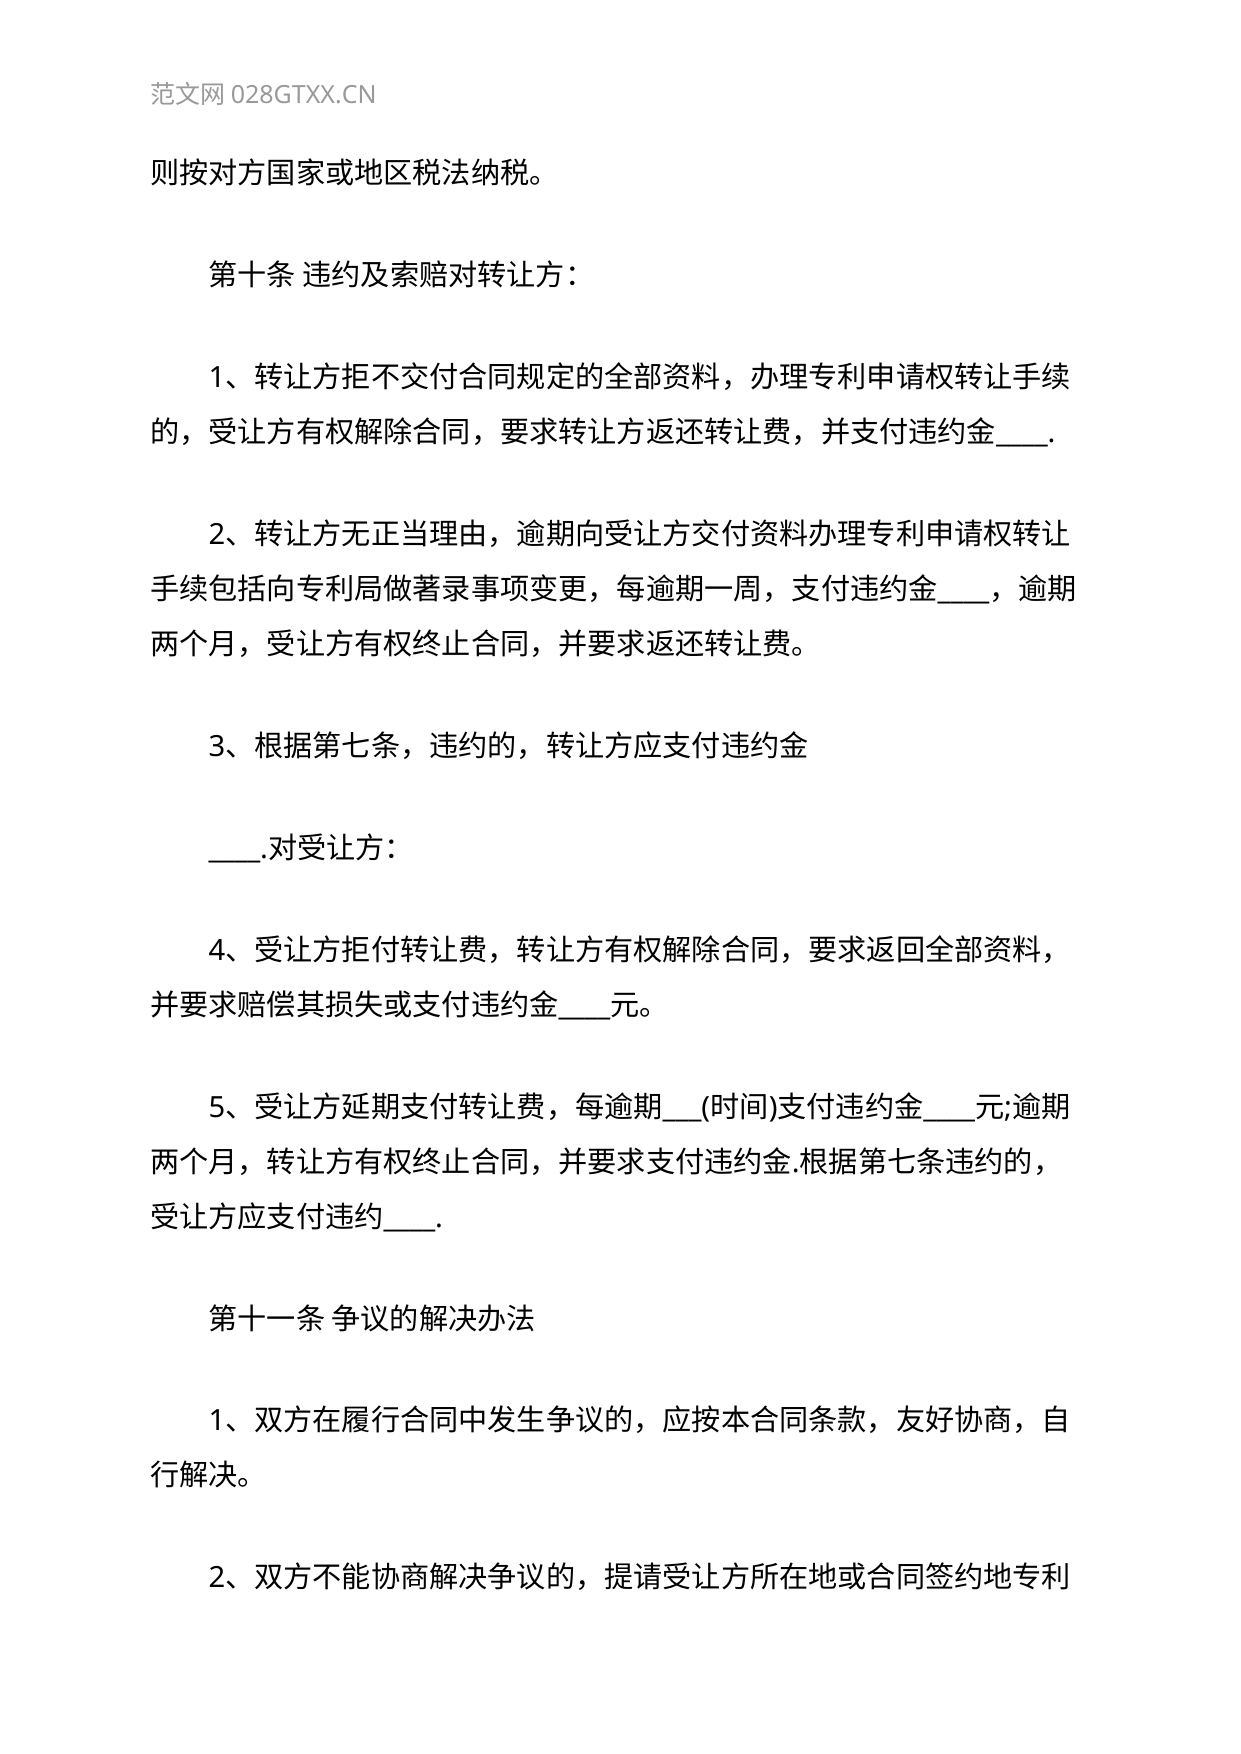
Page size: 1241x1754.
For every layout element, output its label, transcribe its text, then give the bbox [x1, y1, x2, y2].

text 1、双方在履行合同中发生争议的，应按本合同条款，友好协商，自行解决。 [150, 1397, 1090, 1494]
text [150, 150, 1090, 192]
text 第十条 违约及索赔对转让方： [150, 252, 1090, 294]
text 2、转让方无正当理由，逾期向受让方交付资料办理专利申请权转让手续包括向专利局做著录事项变更，每逾期一周，支付违约金____，逾期两个月，受让方有权终止合同，并要求返还转让费。 [150, 511, 1090, 663]
text 5、受让方延期支付转让费，每逾期___(时间)支付违约金____元;逾期两个月，转让方有权终止合同，并要求支付违约金.根据第七条违约的，受让方应支付违约____. [150, 1083, 1090, 1236]
text 第十一条 争议的解决办法 [150, 1295, 1090, 1337]
text 3、根据第七条，违约的，转让方应支付违约金 [150, 722, 1090, 765]
text 4、受让方拒付转让费，转让方有权解除合同，要求返回全部资料，并要求赔偿其损失或支付违约金____元。 [150, 926, 1090, 1024]
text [150, 1554, 1090, 1596]
text ____.对受让方： [150, 824, 1090, 867]
text 1、转让方拒不交付合同规定的全部资料，办理专利申请权转让手续的，受让方有权解除合同，要求转让方返还转让费，并支付违约金____. [150, 353, 1090, 451]
